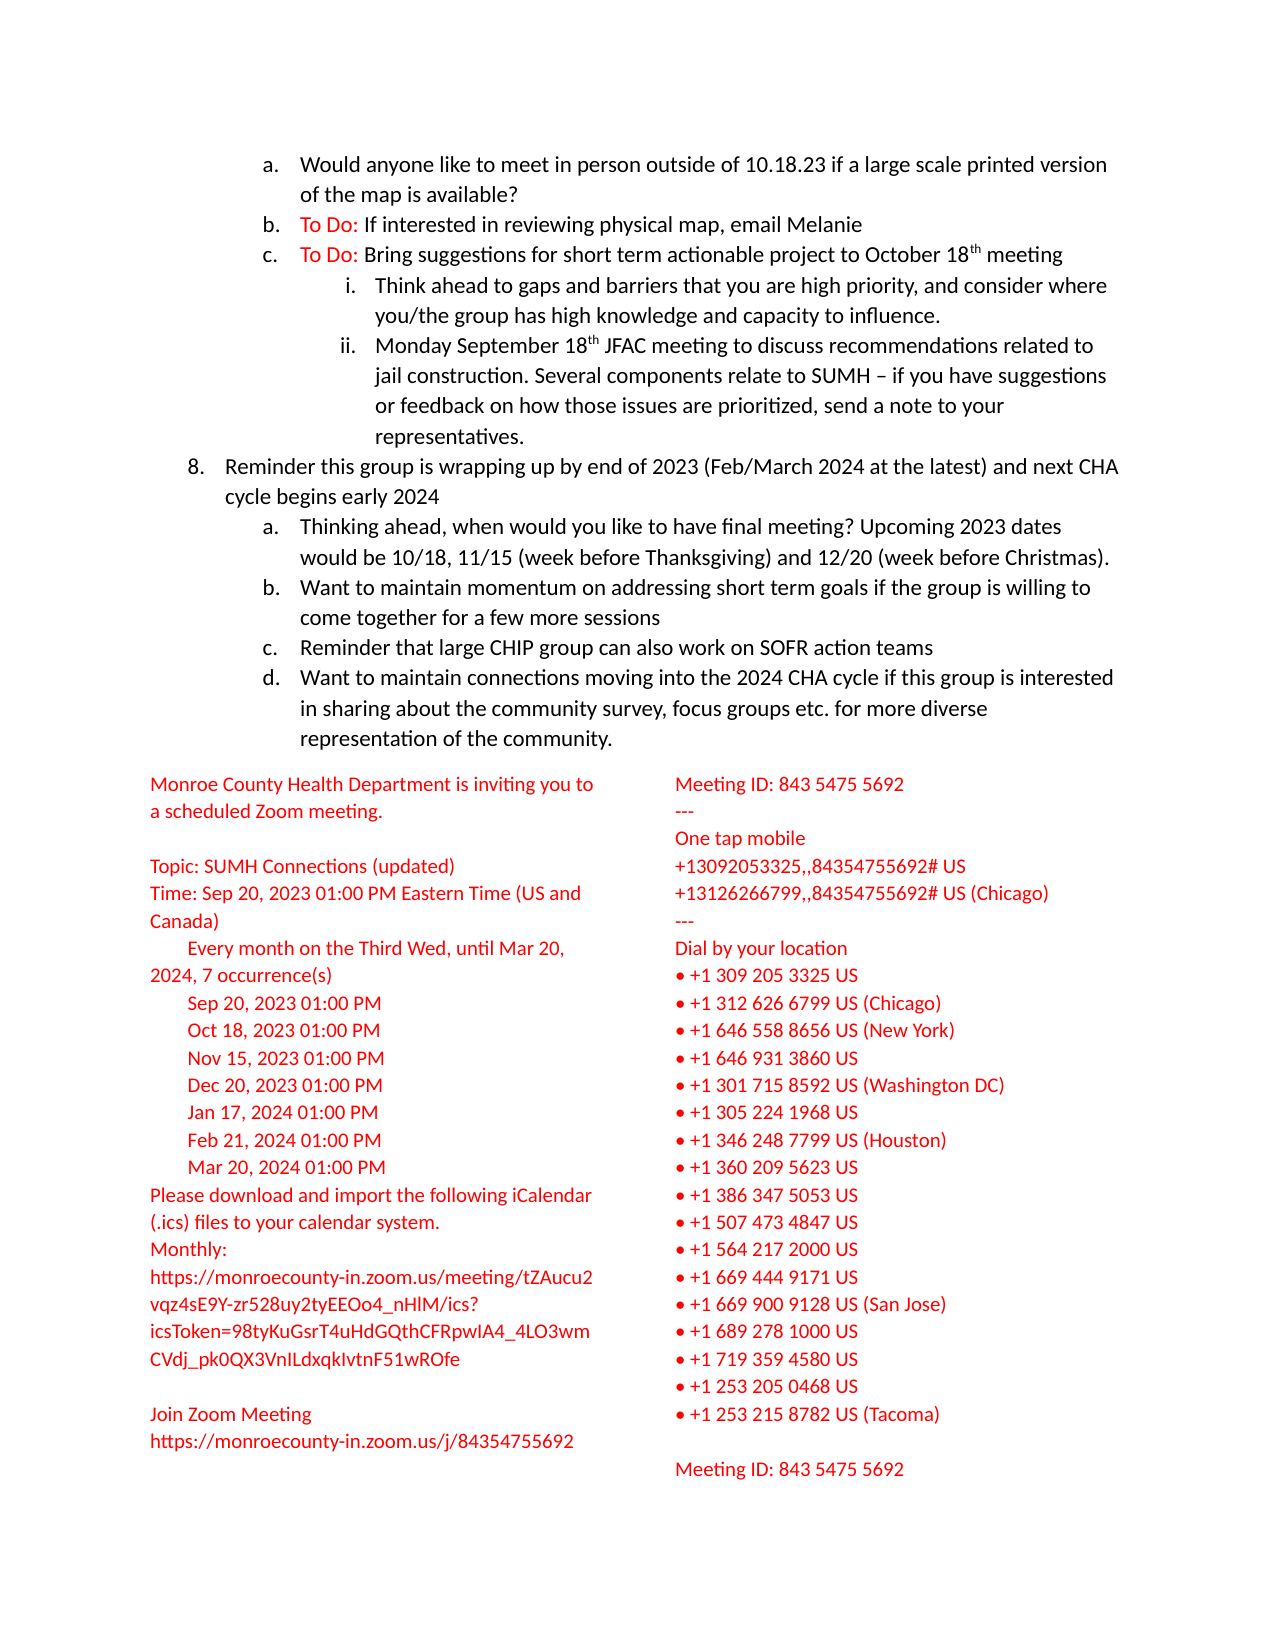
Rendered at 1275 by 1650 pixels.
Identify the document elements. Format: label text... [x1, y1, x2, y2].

list Reminder this group is wrapping up by end of 2023 (Feb/March 2024 at the latest) and next CHA cycle begins early 2024 [187, 452, 1125, 510]
text +13092053325,,84354755692# US [675, 853, 1125, 878]
text Please download and import the following iCalendar (.ics) files to your calendar system. [150, 1182, 600, 1234]
text • +1 253 205 0468 US [675, 1373, 1125, 1399]
text • +1 669 444 9171 US [675, 1264, 1125, 1289]
text • +1 669 900 9128 US (San Jose) [675, 1291, 1125, 1317]
text • +1 689 278 1000 US [675, 1319, 1125, 1344]
text • +1 301 715 8592 US (Washington DC) [675, 1072, 1125, 1098]
text https://monroecounty-in.zoom.us/j/84354755692 [150, 1428, 600, 1454]
text • +1 305 224 1968 US [675, 1099, 1125, 1125]
list Reminder that large CHIP group can also work on SOFR action teams [262, 633, 1125, 661]
text --- [675, 798, 1125, 824]
text Sep 20, 2023 01:00 PM [150, 990, 600, 1015]
list To Do: Bring suggestions for short term actionable project to October 18th meeting [262, 241, 1125, 269]
text • +1 360 209 5623 US [675, 1154, 1125, 1180]
text Meeting ID: 843 5475 5692 [675, 771, 1125, 796]
text • +1 386 347 5053 US [675, 1182, 1125, 1207]
text • +1 346 248 7799 US (Houston) [675, 1127, 1125, 1152]
text --- [675, 908, 1125, 933]
list Want to maintain connections moving into the 2024 CHA cycle if this group is interested in sharing about the community survey, focus groups etc. for more diverse representation of the community. [262, 663, 1125, 752]
text +13126266799,,84354755692# US (Chicago) [675, 880, 1125, 906]
text • +1 646 931 3860 US [675, 1045, 1125, 1070]
text Jan 17, 2024 01:00 PM [150, 1099, 600, 1125]
text Mar 20, 2024 01:00 PM [150, 1154, 600, 1180]
list To Do: If interested in reviewing physical map, email Melanie [262, 210, 1125, 238]
text Feb 21, 2024 01:00 PM [150, 1127, 600, 1152]
text Monthly: https://monroecounty-in.zoom.us/meeting/tZAucu2vqz4sE9Y-zr528uy2tyEEOo4_nHlM/ics?icsToken=98tyKuGsrT4uHdGQthCFRpwIA4_4LO3wmCVdj_pk0QX3VnILdxqkIvtnF51wROfe [150, 1237, 600, 1372]
text • +1 646 558 8656 US (New York) [675, 1017, 1125, 1043]
list Monday September 18th JFAC meeting to discuss recommendations related to jail construction. Several components relate to SUMH – if you have suggestions or feedback on how those issues are prioritized, send a note to your representatives. [356, 331, 1125, 450]
text • +1 719 359 4580 US [675, 1346, 1125, 1372]
text Time: Sep 20, 2023 01:00 PM Eastern Time (US and Canada) [150, 880, 600, 933]
list Would anyone like to meet in person outside of 10.18.23 if a large scale printed version of the map is available? [262, 150, 1125, 208]
text Join Zoom Meeting [150, 1401, 600, 1426]
list Thinking ahead, when would you like to have final meeting? Upcoming 2023 dates would be 10/18, 11/15 (week before Thanksgiving) and 12/20 (week before Christmas). [262, 512, 1125, 571]
list Think ahead to gaps and barriers that you are high priority, and consider where you/the group has high knowledge and capacity to influence. [356, 271, 1125, 329]
text Topic: SUMH Connections (updated) [150, 853, 600, 878]
text Monroe County Health Department is inviting you to a scheduled Zoom meeting. [150, 771, 600, 824]
text Every month on the Third Wed, until Mar 20, 2024, 7 occurrence(s) [150, 935, 600, 988]
text One tap mobile [675, 826, 1125, 851]
text Oct 18, 2023 01:00 PM [150, 1017, 600, 1043]
text Dec 20, 2023 01:00 PM [150, 1072, 600, 1098]
text Nov 15, 2023 01:00 PM [150, 1045, 600, 1070]
text Dial by your location [675, 935, 1125, 961]
text Meeting ID: 843 5475 5692 [675, 1456, 1125, 1481]
text • +1 253 215 8782 US (Tacoma) [675, 1401, 1125, 1426]
text • +1 312 626 6799 US (Chicago) [675, 990, 1125, 1015]
text • +1 507 473 4847 US [675, 1209, 1125, 1234]
list Want to maintain momentum on addressing short term goals if the group is willing to come together for a few more sessions [262, 573, 1125, 631]
text • +1 309 205 3325 US [675, 963, 1125, 988]
text • +1 564 217 2000 US [675, 1237, 1125, 1262]
